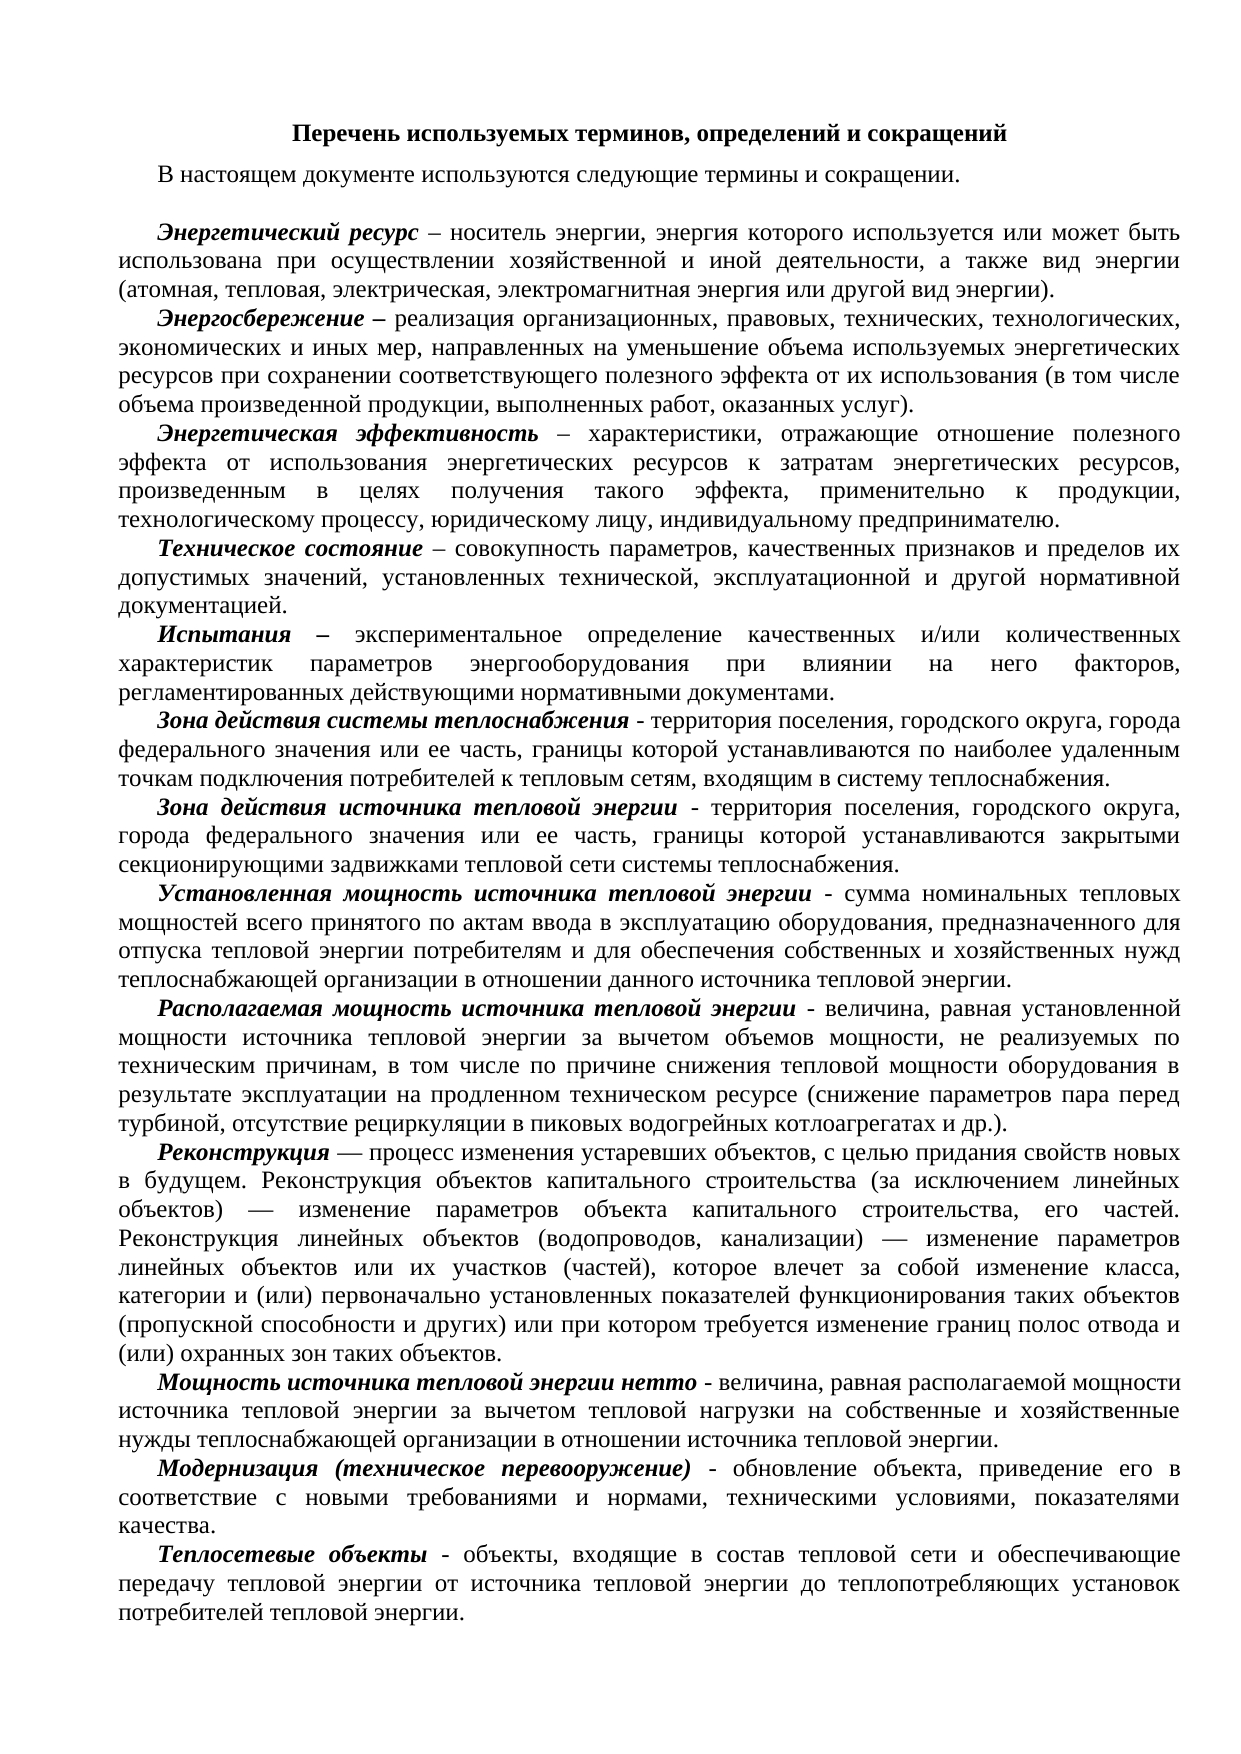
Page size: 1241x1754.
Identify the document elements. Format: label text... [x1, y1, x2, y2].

text Энергосбережение – реализация организационных, правовых, технических, технологических, экономических и иных мер, направленных на уменьшение объема используемых энергетических ресурсов при сохранении соответствующего полезного эффекта от их использования (в том числе объема произведенной продукции, выполненных работ, оказанных услуг). [118, 303, 1181, 418]
text Зона действия источника тепловой энергии - территория поселения, городского округа, города федерального значения или ее часть, границы которой устанавливаются закрытыми секционирующими задвижками тепловой сети системы теплоснабжения. [118, 792, 1181, 878]
text Модернизация (техническое перевооружение) - обновление объекта, приведение его в соответствие с новыми требованиями и нормами, техническими условиями, показателями качества. [118, 1453, 1181, 1539]
text Испытания – экспериментальное определение качественных и/или количественных характеристик параметров энергооборудования при влиянии на него факторов, регламентированных действующими нормативными документами. [118, 619, 1181, 706]
text Энергетическая эффективность – характеристики, отражающие отношение полезного эффекта от использования энергетических ресурсов к затратам энергетических ресурсов, произведенным в целях получения такого эффекта, применительно к продукции, технологическому процессу, юридическому лицу, индивидуальному предпринимателю. [118, 418, 1181, 533]
subtitle Перечень используемых терминов, определений и сокращений [118, 118, 1181, 147]
text Реконструкция — процесс изменения устаревших объектов, с целью придания свойств новых в будущем. Реконструкция объектов капитального строительства (за исключением линейных объектов) — изменение параметров объекта капитального строительства, его частей. Реконструкция линейных объектов (водопроводов, канализации) — изменение параметров линейных объектов или их участков (частей), которое влечет за собой изменение класса, категории и (или) первоначально установленных показателей функционирования таких объектов (пропускной способности и других) или при котором требуется изменение границ полос отвода и (или) охранных зон таких объектов. [118, 1137, 1181, 1367]
text Располагаемая мощность источника тепловой энергии - величина, равная установленной мощности источника тепловой энергии за вычетом объемов мощности, не реализуемых по техническим причинам, в том числе по причине снижения тепловой мощности оборудования в результате эксплуатации на продленном техническом ресурсе (снижение параметров пара перед турбиной, отсутствие рециркуляции в пиковых водогрейных котлоагрегатах и др.). [118, 993, 1181, 1137]
text Теплосетевые объекты - объекты, входящие в состав тепловой сети и обеспечивающие передачу тепловой энергии от источника тепловой энергии до теплопотребляющих установок потребителей тепловой энергии. [118, 1539, 1181, 1626]
text В настоящем документе используются следующие термины и сокращении. [118, 159, 1181, 188]
text Установленная мощность источника тепловой энергии - сумма номинальных тепловых мощностей всего принятого по актам ввода в эксплуатацию оборудования, предназначенного для отпуска тепловой энергии потребителям и для обеспечения собственных и хозяйственных нужд теплоснабжающей организации в отношении данного источника тепловой энергии. [118, 878, 1181, 993]
text Зона действия системы теплоснабжения - территория поселения, городского округа, города федерального значения или ее часть, границы которой устанавливаются по наиболее удаленным точкам подключения потребителей к тепловым сетям, входящим в систему теплоснабжения. [118, 706, 1181, 792]
text Энергетический ресурс – носитель энергии, энергия которого используется или может быть использована при осуществлении хозяйственной и иной деятельности, а также вид энергии (атомная, тепловая, электрическая, электромагнитная энергия или другой вид энергии). [118, 217, 1181, 303]
text Мощность источника тепловой энергии нетто - величина, равная располагаемой мощности источника тепловой энергии за вычетом тепловой нагрузки на собственные и хозяйственные нужды теплоснабжающей организации в отношении источника тепловой энергии. [118, 1367, 1181, 1453]
text Техническое состояние – совокупность параметров, качественных признаков и пределов их допустимых значений, установленных технической, эксплуатационной и другой нормативной документацией. [118, 533, 1181, 619]
